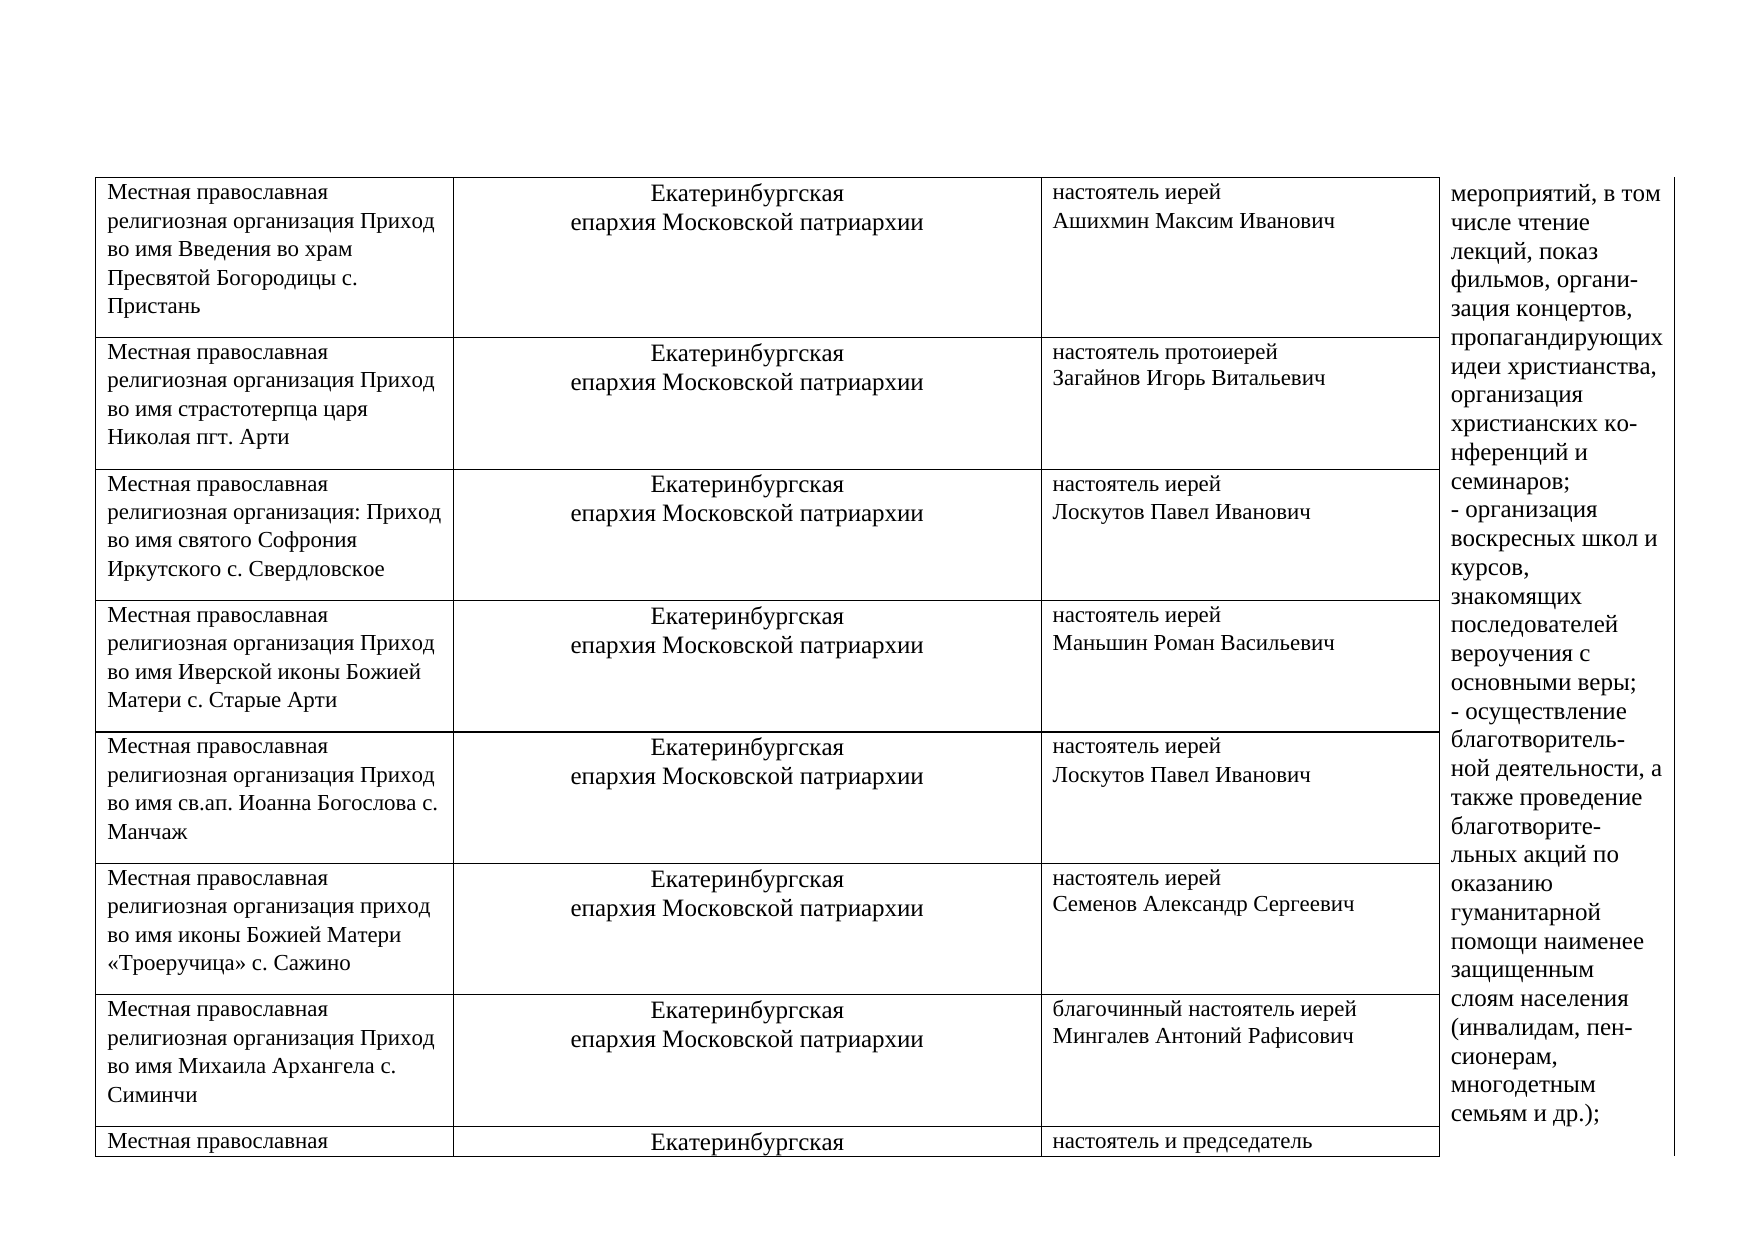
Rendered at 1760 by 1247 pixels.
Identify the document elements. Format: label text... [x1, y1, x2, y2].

table_cell Местная православная религиозная организация Приход во имя Михаила Архангела с. Симинчи [96, 995, 453, 1126]
table_cell настоятель иерей Ашихмин Максим Иванович [1042, 178, 1439, 337]
table_cell Екатеринбургская епархия Московской патриархии [454, 601, 1041, 731]
table_cell настоятель иерей Маньшин Роман Васильевич [1042, 601, 1439, 731]
table_cell настоятель иерей Семенов Александр Сергеевич [1042, 864, 1439, 994]
table_cell Екатеринбургская епархия Московской патриархии [454, 470, 1041, 600]
table_cell Екатеринбургская епархия Московской патриархии [454, 733, 1041, 863]
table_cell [96, 1127, 453, 1156]
table_cell Местная православная религиозная организация: Приход во имя святого Софрония Иркутского с. Свердловское [96, 470, 453, 600]
table_cell Местная православная религиозная организация Приход во имя св.ап. Иоанна Богослова с. Манчаж [96, 733, 453, 863]
table_cell Екатеринбургская епархия Московской патриархии [454, 338, 1041, 468]
table_cell Местная православная религиозная организация Приход во имя Введения во храм Пресвятой Богородицы с. Пристань [96, 178, 453, 337]
table_cell настоятель иерей Лоскутов Павел Иванович [1042, 733, 1439, 863]
table_cell Екатеринбургская епархия Московской патриархии [454, 864, 1041, 994]
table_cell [454, 178, 1041, 337]
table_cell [454, 1127, 1041, 1156]
table_cell настоятель иерей Лоскутов Павел Иванович [1042, 470, 1439, 600]
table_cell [1042, 1127, 1439, 1156]
table_cell Екатеринбургская епархия Московской патриархии [454, 995, 1041, 1126]
table_cell Местная православная религиозная организация Приход во имя Иверской иконы Божией Матери с. Старые Арти [96, 601, 453, 731]
table_cell благочинный настоятель иерей Мингалев Антоний Рафисович [1042, 995, 1439, 1126]
table_cell Местная православная религиозная организация приход во имя иконы Божией Матери «Троеручица» с. Сажино [96, 864, 453, 994]
table_cell Местная православная религиозная организация Приход во имя страстотерпца царя Николая пгт. Арти [96, 338, 453, 468]
table_cell настоятель протоиерей Загайнов Игорь Витальевич [1042, 338, 1439, 468]
